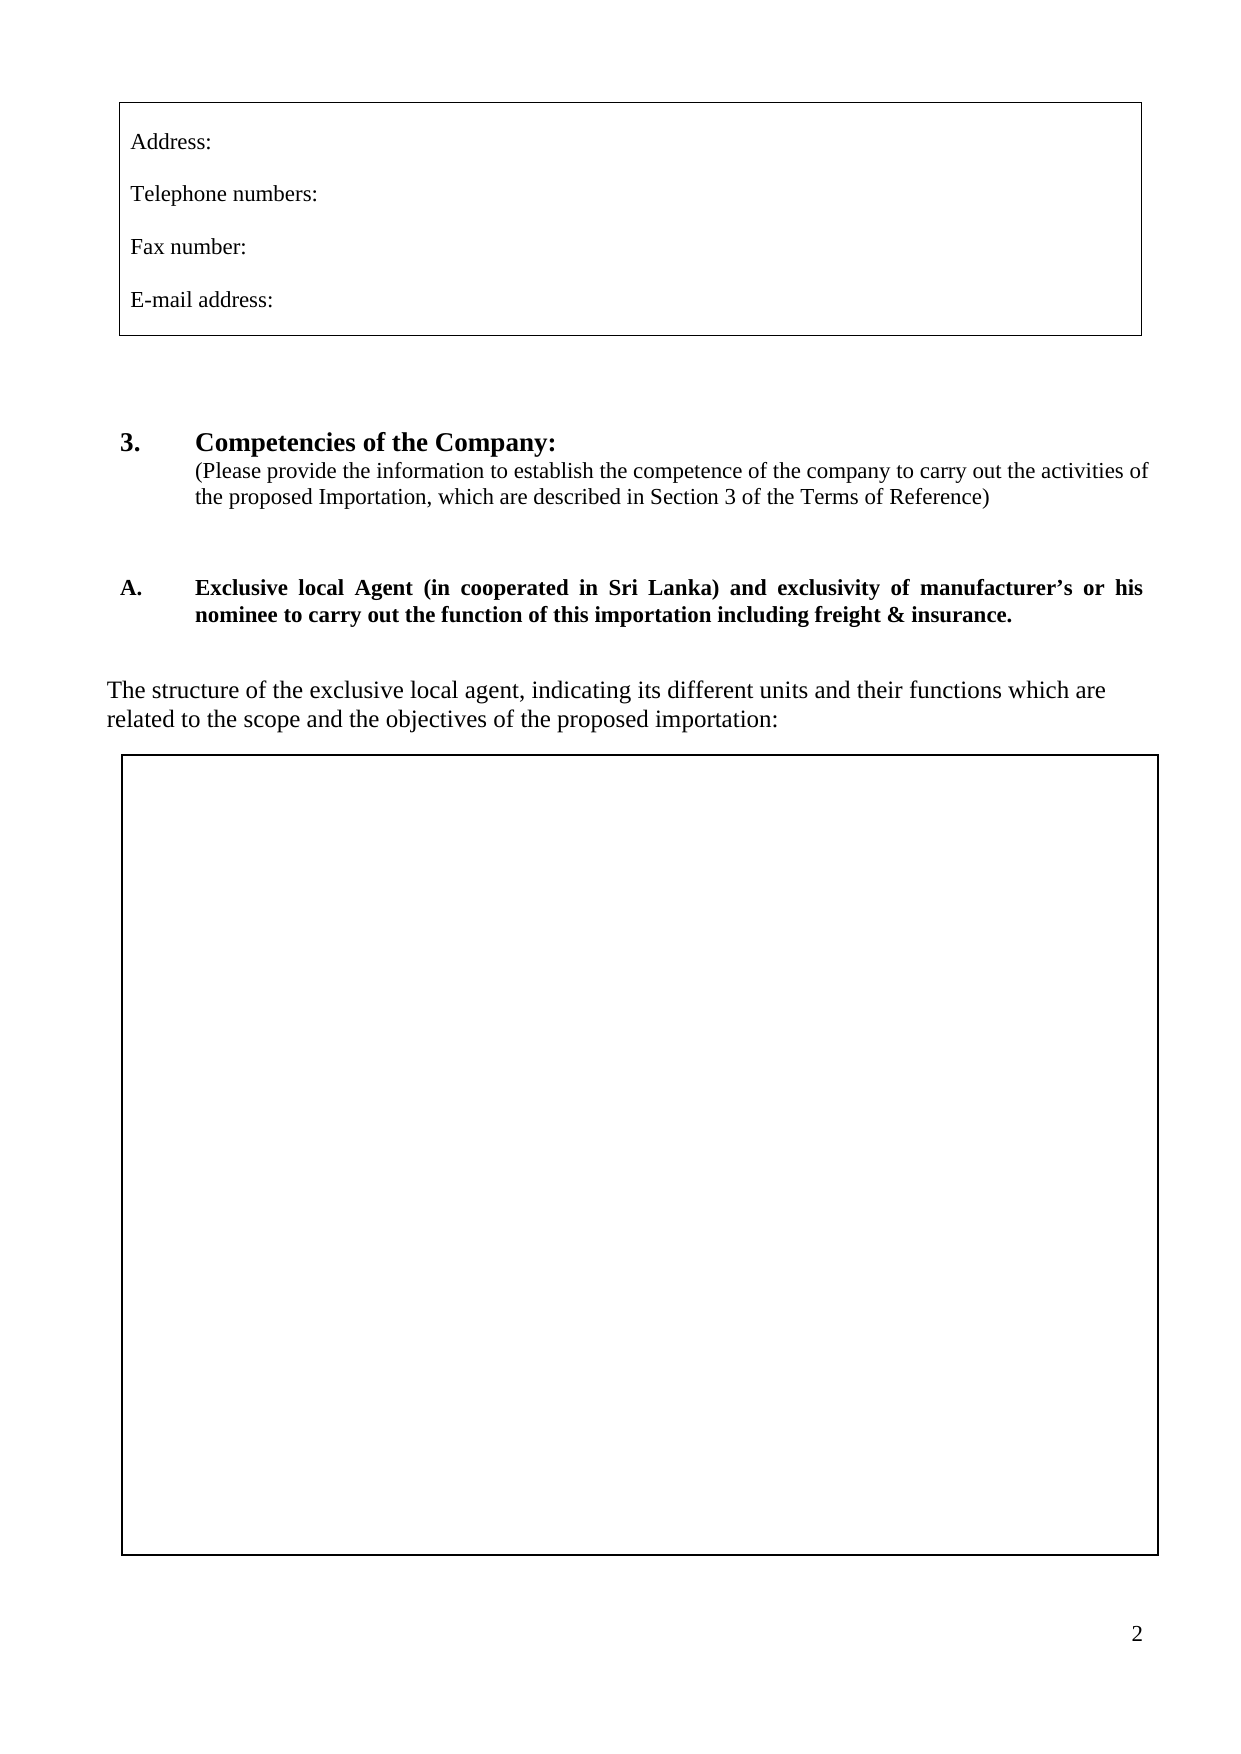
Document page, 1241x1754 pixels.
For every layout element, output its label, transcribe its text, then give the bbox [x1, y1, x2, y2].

list Exclusive local Agent (in cooperated in Sri Lanka) and exclusivity of manufacturer’s or his nominee to carry out the function of this importation including freight & insurance. [120, 574, 1144, 627]
text (Please provide the information to establish the competence of the company to carry out the activities of the proposed Importation, which are described in Section 3 of the Terms of Reference) [195, 457, 1167, 509]
subtitle Competencies of the Company: [120, 426, 1167, 457]
text The structure of the exclusive local agent, indicating its different units and their functions which are related to the scope and the objectives of the proposed importation: [107, 675, 1167, 733]
